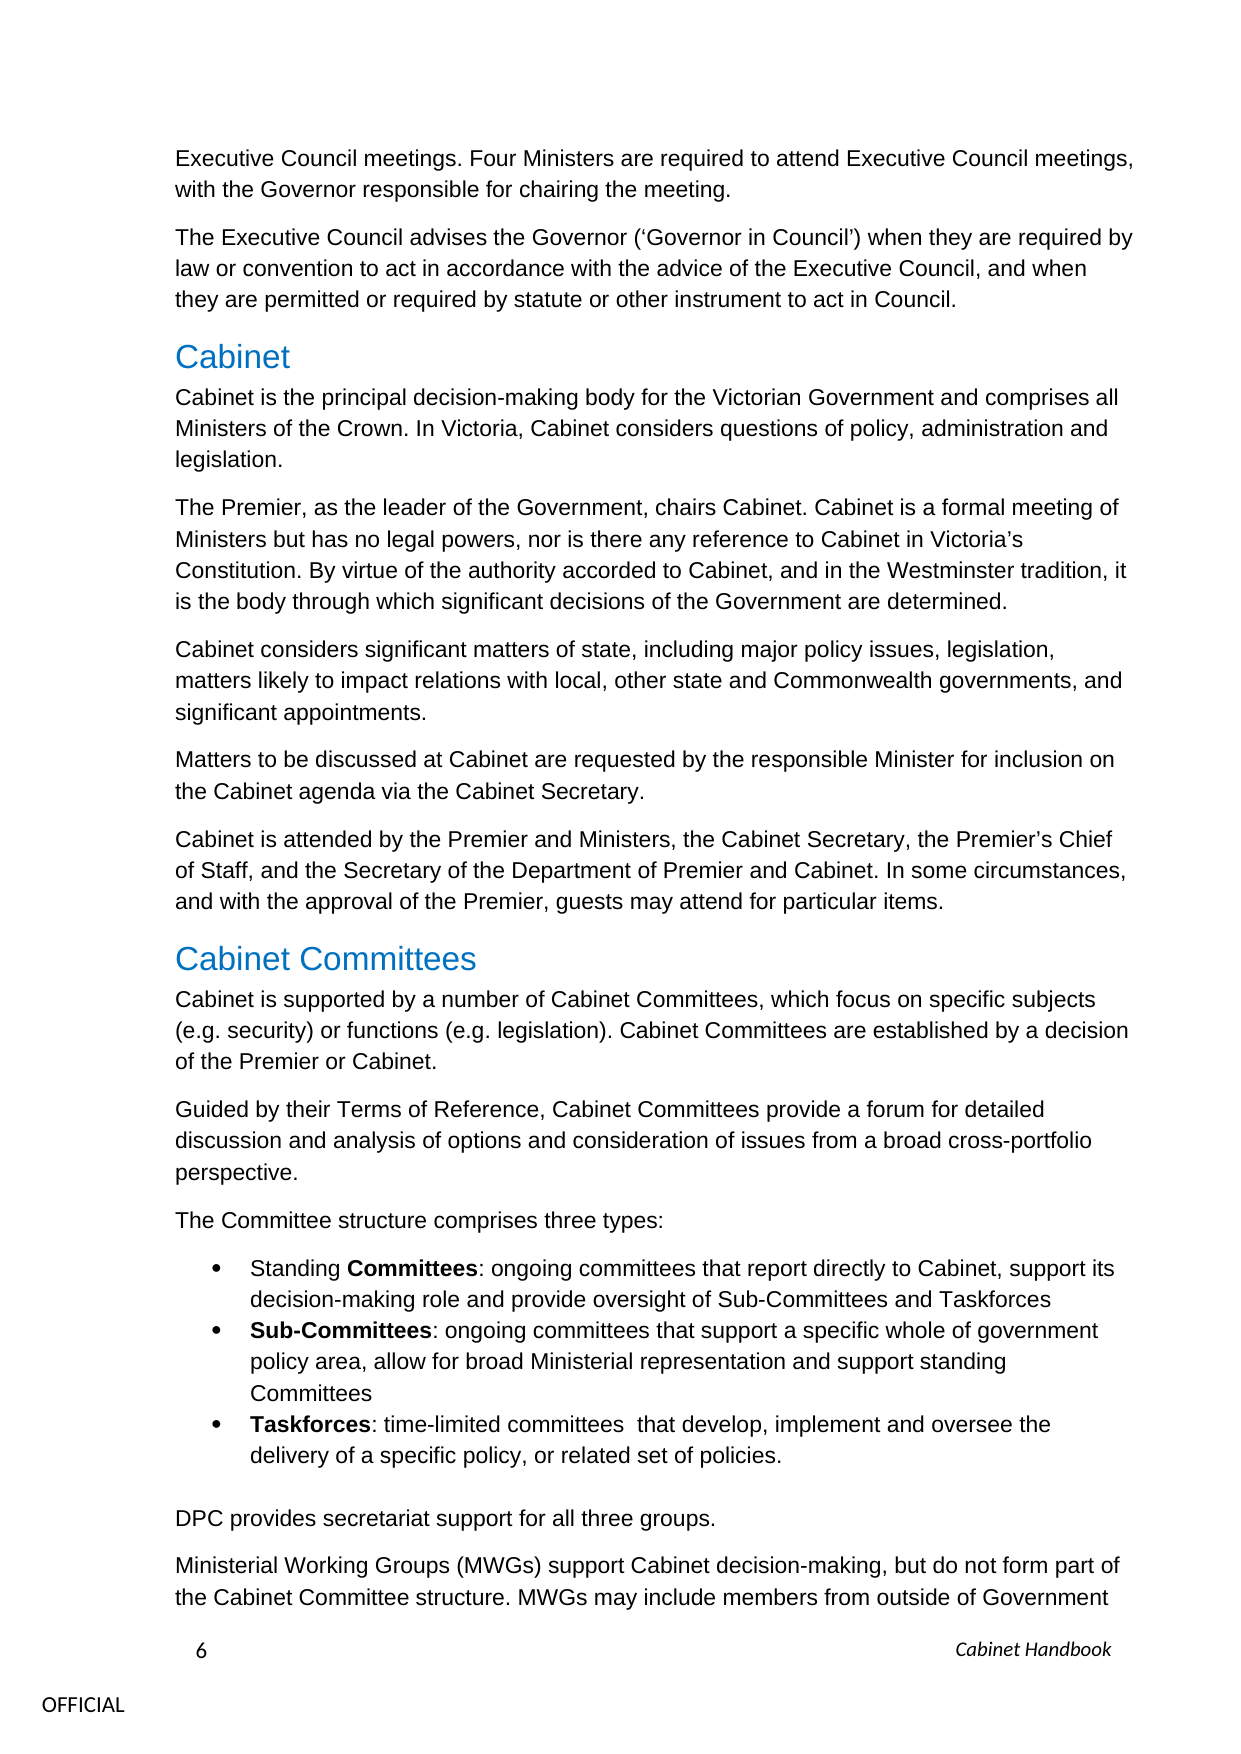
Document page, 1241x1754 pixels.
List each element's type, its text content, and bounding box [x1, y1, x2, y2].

list Standing Committees: ongoing committees that report directly to Cabinet, support its decision-making role and provide oversight of Sub-Committees and Taskforces [212, 1249, 1134, 1312]
text The Committee structure comprises three types: [175, 1202, 1134, 1233]
text Matters to be discussed at Cabinet are requested by the responsible Minister for inclusion on the Cabinet agenda via the Cabinet Secretary. [175, 741, 1134, 804]
subtitle Cabinet [175, 337, 1134, 376]
list Sub-Committees: ongoing committees that support a specific whole of government policy area, allow for broad Ministerial representation and support standing Committees [212, 1312, 1134, 1406]
text Cabinet considers significant matters of state, including major policy issues, legislation, matters likely to impact relations with local, other state and Commonwealth governments, and significant appointments. [175, 631, 1134, 725]
text The Executive Council advises the Governor (‘Governor in Council’) when they are required by law or convention to act in accordance with the advice of the Executive Council, and when they are permitted or required by statute or other instrument to act in Council. [175, 219, 1134, 312]
list Taskforces: time-limited committees that develop, implement and oversee the delivery of a specific policy, or related set of policies. [212, 1406, 1134, 1468]
text Cabinet is the principal decision-making body for the Victorian Government and comprises all Ministers of the Crown. In Victoria, Cabinet considers questions of policy, administration and legislation. [175, 379, 1134, 473]
subtitle Cabinet Committees [175, 939, 1134, 978]
text DPC provides secretariat support for all three groups. [175, 1499, 1134, 1531]
text The Premier, as the leader of the Government, chairs Cabinet. Cabinet is a formal meeting of Ministers but has no legal powers, nor is there any reference to Cabinet in Victoria’s Constitution. By virtue of the authority accorded to Cabinet, and in the Westminster tradition, it is the body through which significant decisions of the Government are determined. [175, 489, 1134, 614]
text Cabinet is attended by the Premier and Ministers, the Cabinet Secretary, the Premier’s Chief of Staff, and the Secretary of the Department of Premier and Cabinet. In some circumstances, and with the approval of the Premier, guests may attend for particular items. [175, 821, 1134, 914]
text Cabinet is supported by a number of Cabinet Committees, which focus on specific subjects (e.g. security) or functions (e.g. legislation). Cabinet Committees are established by a decision of the Premier or Cabinet. [175, 981, 1134, 1074]
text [175, 1547, 1134, 1610]
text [175, 139, 1134, 202]
text Guided by their Terms of Reference, Cabinet Committees provide a forum for detailed discussion and analysis of options and consideration of issues from a broad cross-portfolio perspective. [175, 1091, 1134, 1185]
